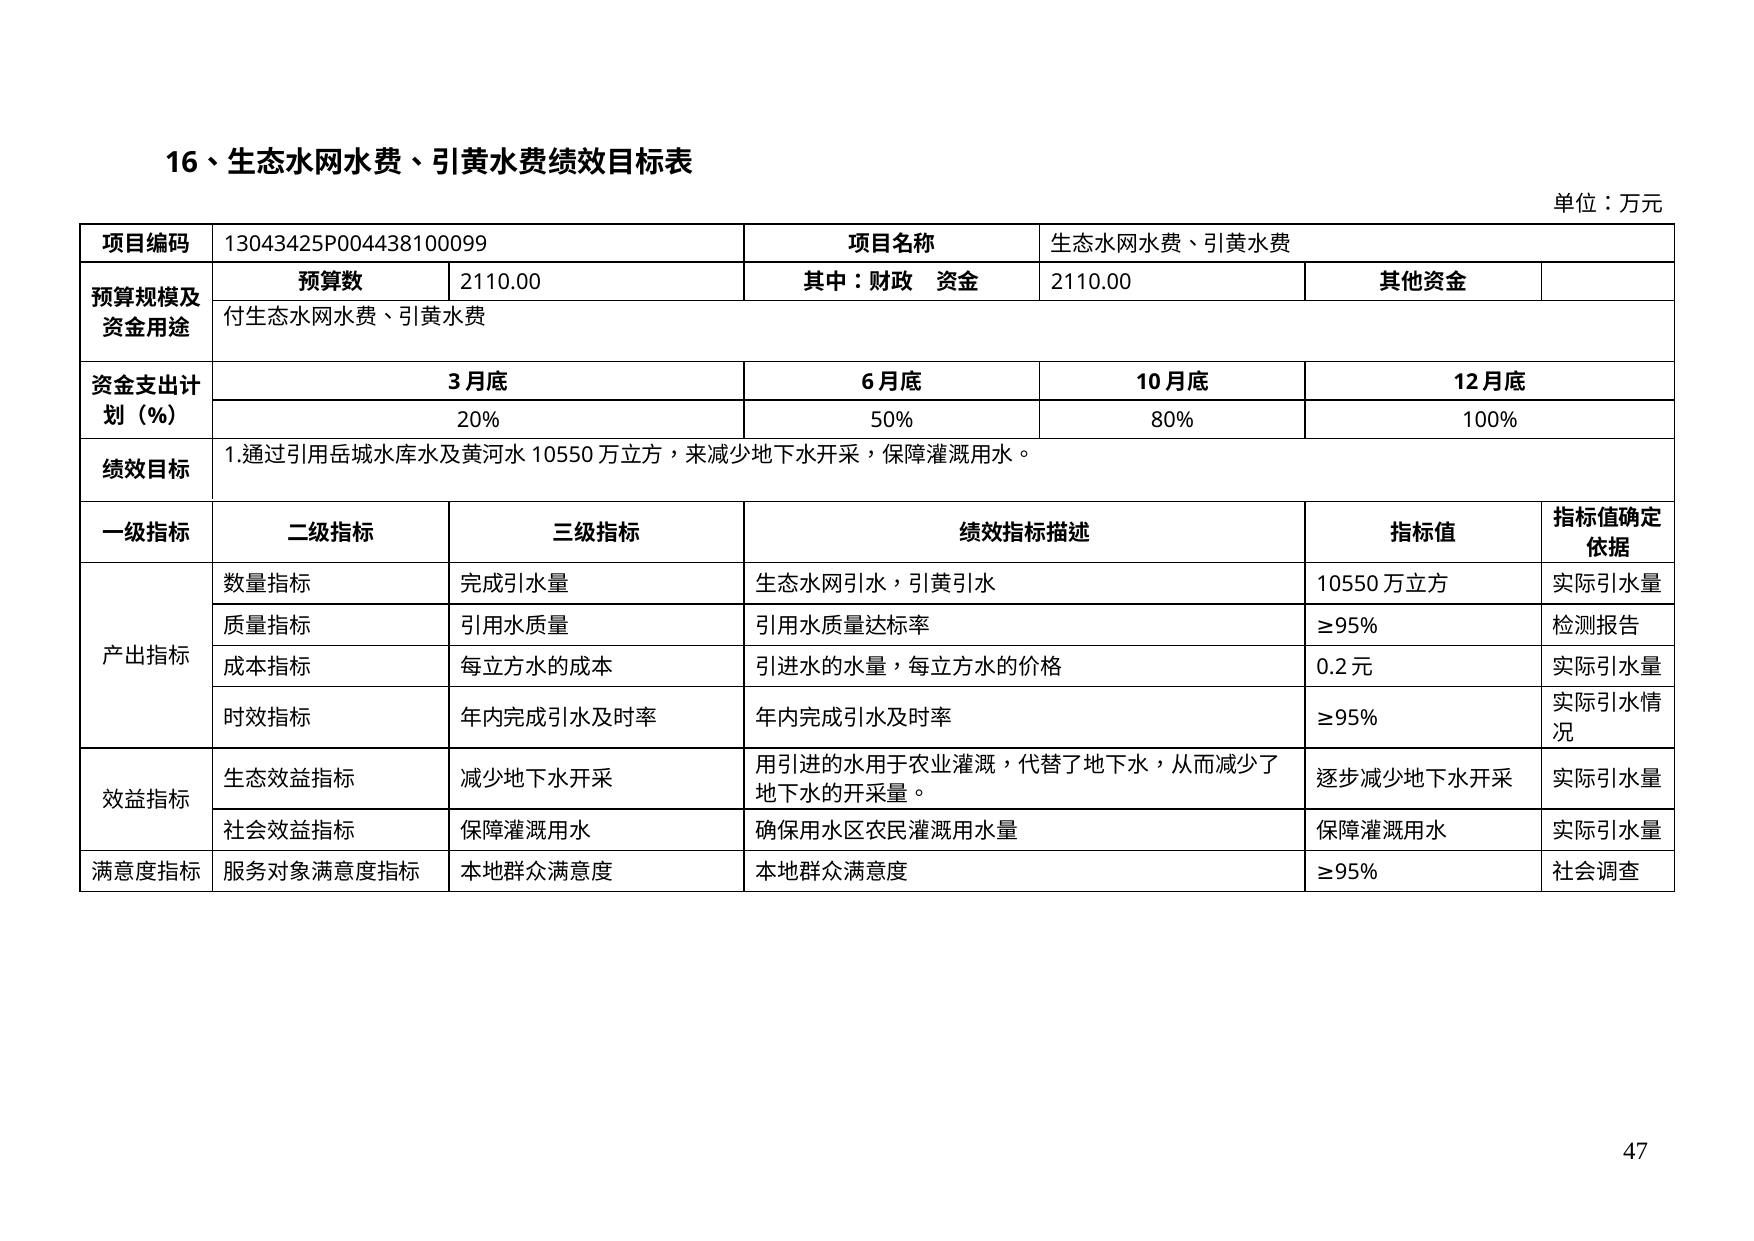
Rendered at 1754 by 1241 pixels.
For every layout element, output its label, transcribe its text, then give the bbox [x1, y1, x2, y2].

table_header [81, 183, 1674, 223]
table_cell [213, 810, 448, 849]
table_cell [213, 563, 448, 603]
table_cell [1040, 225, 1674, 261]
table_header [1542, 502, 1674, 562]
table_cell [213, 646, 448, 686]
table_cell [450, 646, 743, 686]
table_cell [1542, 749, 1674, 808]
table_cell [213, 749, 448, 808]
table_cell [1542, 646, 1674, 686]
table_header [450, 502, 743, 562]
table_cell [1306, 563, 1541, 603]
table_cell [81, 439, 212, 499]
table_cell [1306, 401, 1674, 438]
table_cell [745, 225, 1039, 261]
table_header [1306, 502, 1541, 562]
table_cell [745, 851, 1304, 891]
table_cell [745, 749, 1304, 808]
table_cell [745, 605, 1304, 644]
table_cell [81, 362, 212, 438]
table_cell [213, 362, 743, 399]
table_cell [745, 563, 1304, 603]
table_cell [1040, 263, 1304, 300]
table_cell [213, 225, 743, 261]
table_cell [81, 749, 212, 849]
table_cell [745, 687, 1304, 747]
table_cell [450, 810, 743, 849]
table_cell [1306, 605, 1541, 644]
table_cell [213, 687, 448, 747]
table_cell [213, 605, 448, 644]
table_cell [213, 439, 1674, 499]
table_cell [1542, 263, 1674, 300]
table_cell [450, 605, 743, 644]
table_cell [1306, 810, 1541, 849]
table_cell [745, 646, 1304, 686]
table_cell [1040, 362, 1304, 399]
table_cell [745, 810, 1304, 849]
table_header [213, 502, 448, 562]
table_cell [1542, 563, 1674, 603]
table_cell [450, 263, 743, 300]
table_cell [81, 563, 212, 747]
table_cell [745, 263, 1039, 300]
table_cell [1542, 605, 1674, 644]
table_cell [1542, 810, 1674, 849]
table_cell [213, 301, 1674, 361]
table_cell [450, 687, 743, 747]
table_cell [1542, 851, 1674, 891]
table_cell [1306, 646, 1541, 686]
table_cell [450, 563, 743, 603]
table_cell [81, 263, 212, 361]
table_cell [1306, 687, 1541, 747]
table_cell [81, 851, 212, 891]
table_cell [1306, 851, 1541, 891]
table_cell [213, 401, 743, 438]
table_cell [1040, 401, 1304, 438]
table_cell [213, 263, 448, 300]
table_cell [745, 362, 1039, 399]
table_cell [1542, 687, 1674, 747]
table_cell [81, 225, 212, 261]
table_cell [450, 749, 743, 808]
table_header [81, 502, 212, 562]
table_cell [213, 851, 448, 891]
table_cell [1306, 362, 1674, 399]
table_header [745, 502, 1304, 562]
text 16、生态水网水费、引黄水费绩效目标表 [106, 142, 1648, 181]
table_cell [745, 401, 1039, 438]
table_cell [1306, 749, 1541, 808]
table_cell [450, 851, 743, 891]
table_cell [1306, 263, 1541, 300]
